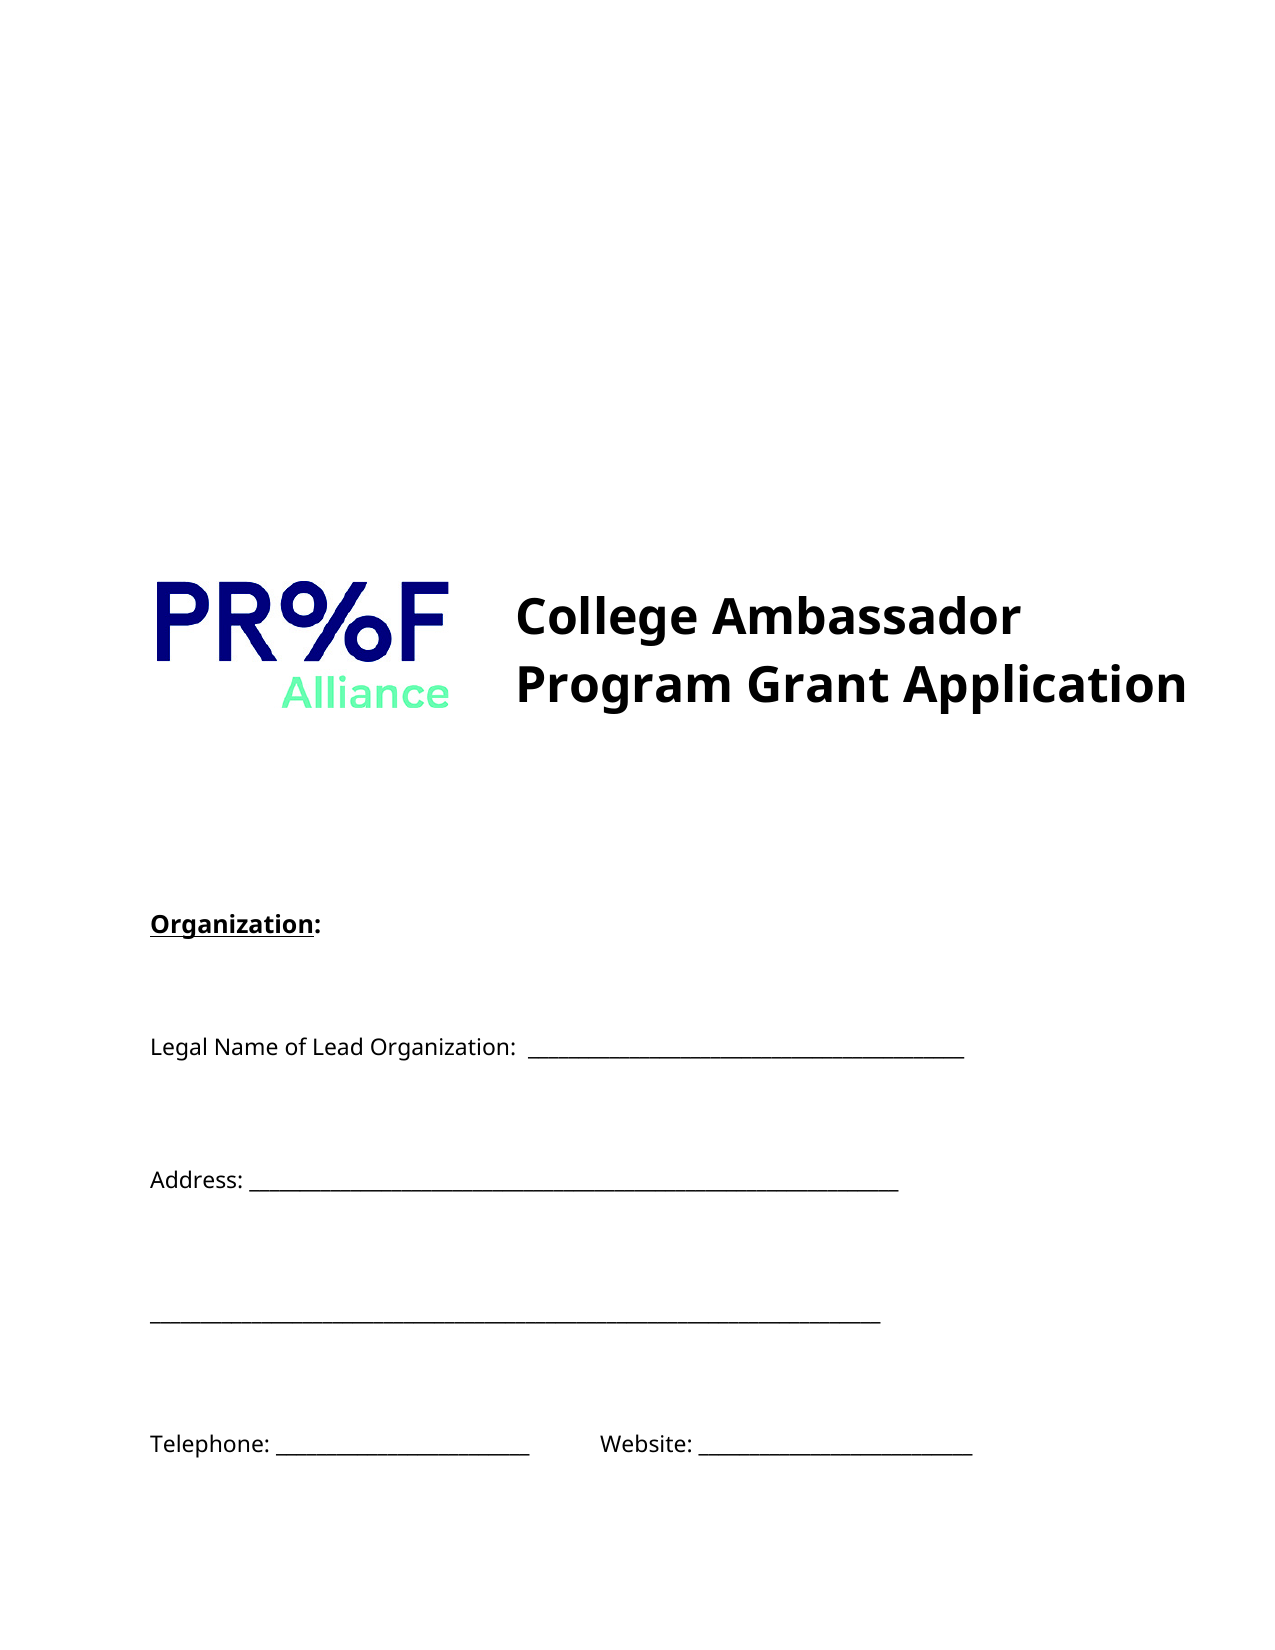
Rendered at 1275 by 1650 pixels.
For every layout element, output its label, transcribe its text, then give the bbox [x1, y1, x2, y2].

text Legal Name of Lead Organization: ___________________________________________ [150, 967, 1153, 1062]
table_header [121, 581, 515, 717]
text Telephone: _________________________ Website: ___________________________ [150, 1363, 1153, 1459]
table_header College Ambassador Program Grant Application [515, 581, 1228, 717]
text Organization: [150, 842, 1153, 941]
text Address: ________________________________________________________________ [150, 1099, 1153, 1195]
text ________________________________________________________________________ [150, 1231, 1153, 1327]
picture [157, 581, 449, 708]
